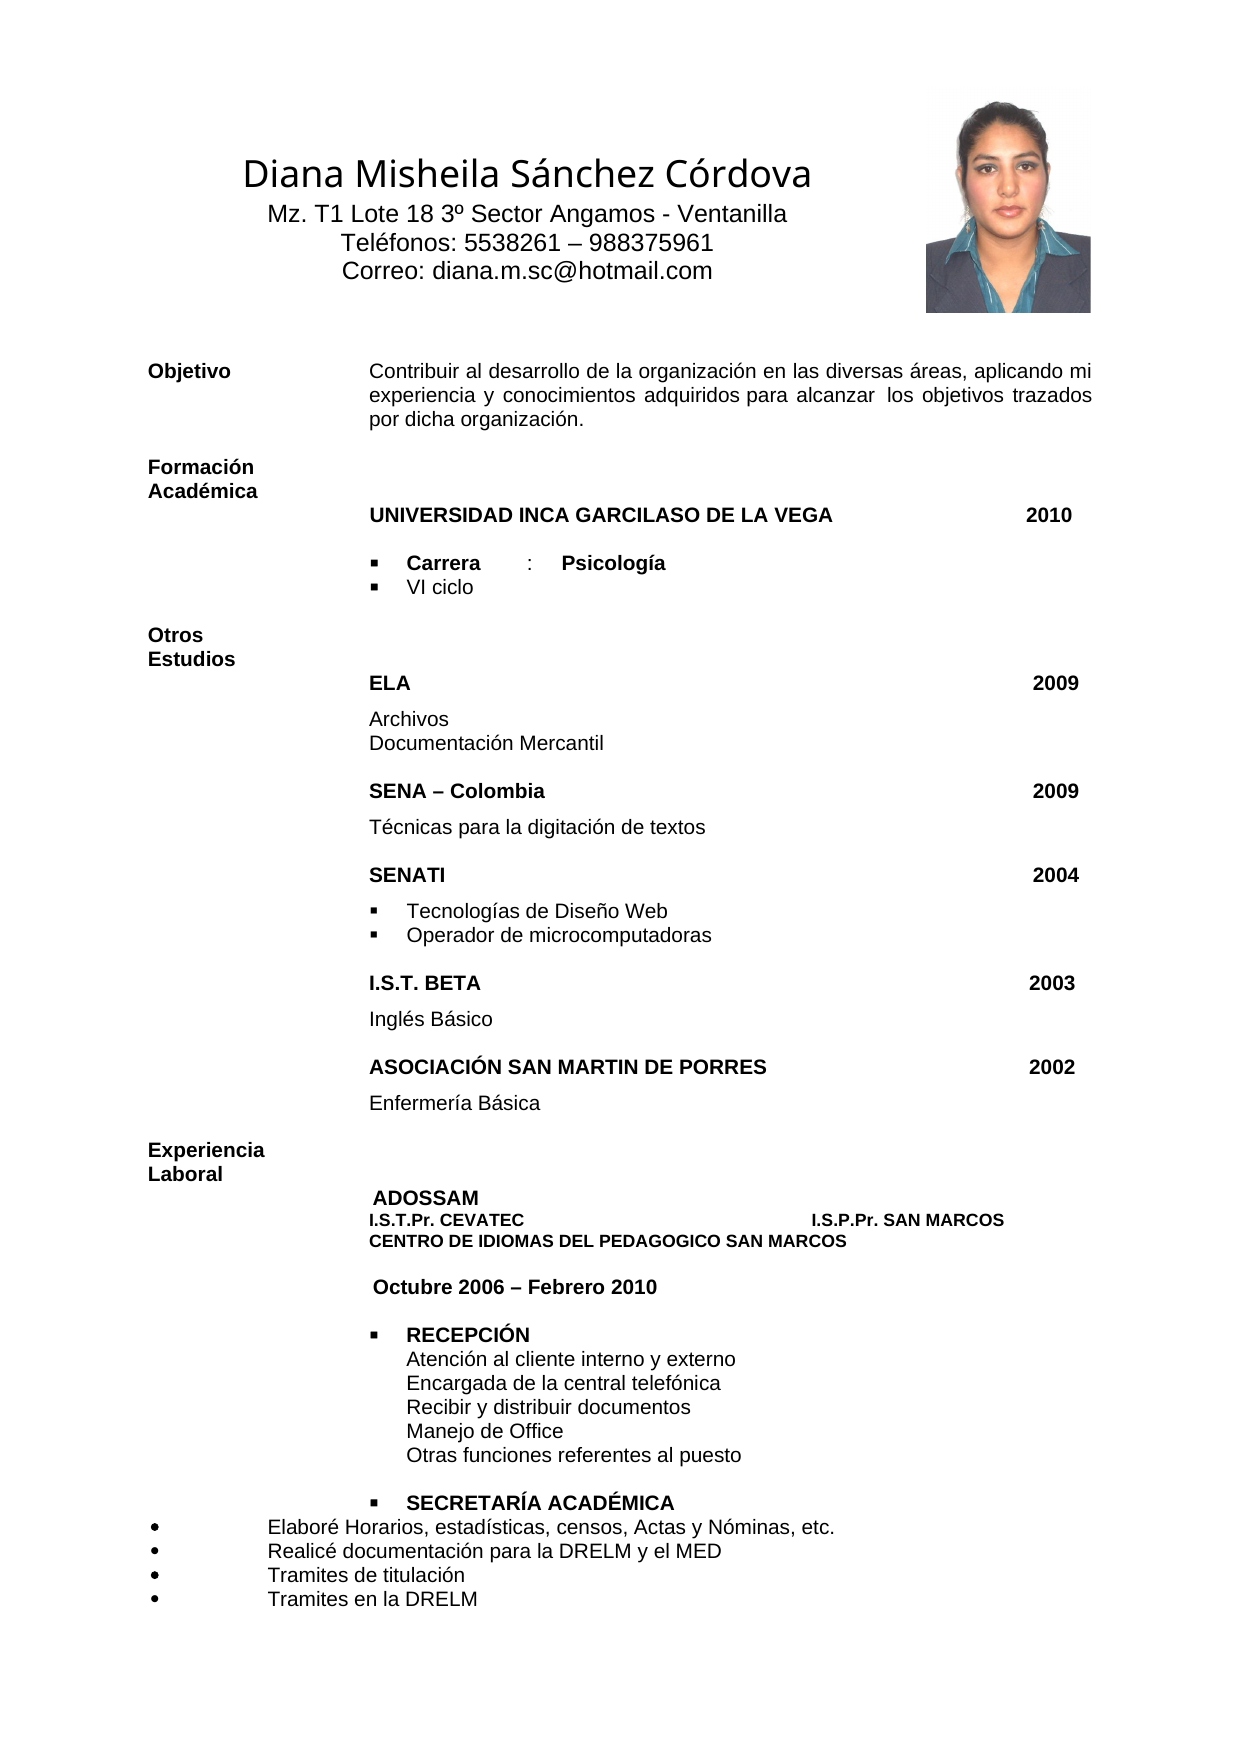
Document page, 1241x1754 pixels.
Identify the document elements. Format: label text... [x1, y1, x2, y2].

text CENTRO DE IDIOMAS DEL PEDAGOGICO SAN MARCOS [369, 1231, 1238, 1251]
list Elaboré Horarios, estadísticas, censos, Actas y Nóminas, etc. [148, 1515, 1092, 1539]
text Experiencia [148, 1138, 1092, 1162]
text Archivos [369, 707, 1092, 731]
text Enfermería Básica [369, 1090, 1092, 1114]
text Documentación Mercantil [369, 731, 1092, 755]
text Técnicas para la digitación de textos [369, 815, 1092, 839]
text I.S.T. BETA 2003 [369, 971, 1092, 994]
text Correo: diana.m.sc@hotmail.com [148, 256, 925, 285]
list Tecnologías de Diseño Web [369, 898, 1092, 923]
list Carrera : Psicología [369, 551, 1092, 575]
text I.S.T.Pr. CEVATEC I.S.P.Pr. SAN MARCOS [369, 1210, 1238, 1231]
list RECEPCIÓN [369, 1323, 1092, 1347]
text Octubre 2006 – Febrero 2010 [148, 1275, 1238, 1299]
list Operador de microcomputadoras [369, 923, 1092, 947]
text ASOCIACIÓN SAN MARTIN DE PORRES 2002 [369, 1054, 1092, 1078]
text UNIVERSIDAD INCA GARCILASO DE LA VEGA 2010 [148, 503, 1092, 551]
list Tramites en la DRELM [148, 1587, 1092, 1611]
text Encargada de la central telefónica [406, 1371, 1092, 1395]
text Teléfonos: 5538261 – 988375961 [148, 227, 925, 256]
text Manejo de Office [406, 1419, 1092, 1443]
text Mz. T1 Lote 18 3º Sector Angamos - Ventanilla [148, 199, 925, 227]
text Recibir y distribuir documentos [406, 1395, 1092, 1419]
text Académica [148, 479, 1092, 503]
text Formación [148, 455, 1092, 479]
text ELA 2009 [369, 671, 1092, 695]
text ADOSSAM [148, 1186, 1092, 1210]
text Diana Misheila Sánchez Córdova [148, 148, 925, 199]
list Realicé documentación para la DRELM y el MED [148, 1539, 1092, 1563]
text Atención al cliente interno y externo [406, 1347, 1092, 1371]
picture [925, 86, 1091, 312]
text Otras funciones referentes al puesto [406, 1443, 1092, 1467]
list VI ciclo [369, 575, 1092, 599]
text SENA – Colombia 2009 [369, 779, 1092, 803]
text Inglés Básico [369, 1007, 1092, 1031]
text SENATI 2004 [369, 863, 1092, 887]
text Laboral [148, 1162, 1092, 1186]
text Otros [148, 623, 1092, 647]
text Objetivo Contribuir al desarrollo de la organización en las diversas áreas, aplicando mi experiencia y conocimientos adquiridos para alcanzar los objetivos trazados por dicha organización. [148, 359, 1092, 431]
list SECRETARÍA ACADÉMICA [369, 1491, 1092, 1515]
text Estudios [148, 647, 1092, 671]
list Tramites de titulación [148, 1563, 1092, 1587]
